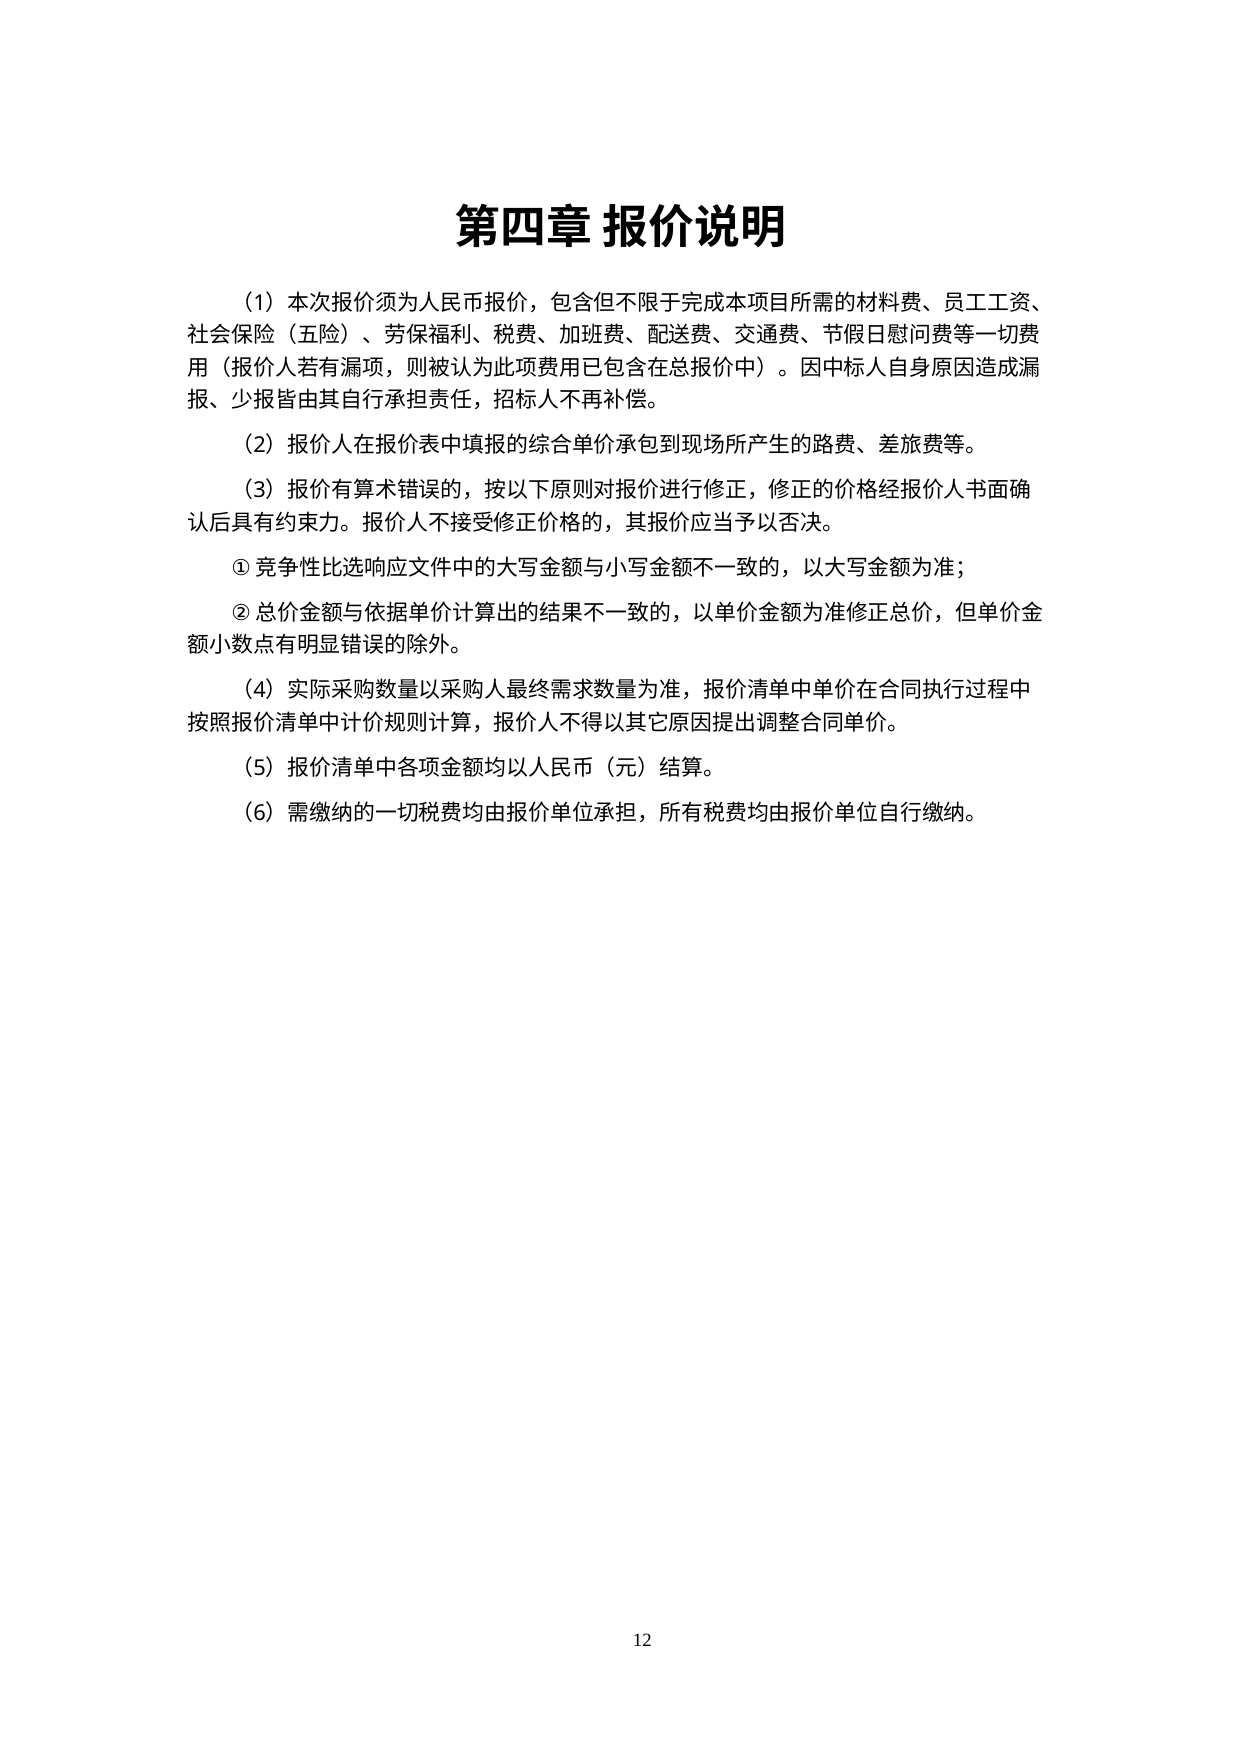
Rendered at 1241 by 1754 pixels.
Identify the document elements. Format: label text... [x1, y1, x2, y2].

text （1）本次报价须为人民币报价，包含但不限于完成本项目所需的材料费、员工工资、社会保险（五险）、劳保福利、税费、加班费、配送费、交通费、节假日慰问费等一切费用（报价人若有漏项，则被认为此项费用已包含在总报价中）。因中标人自身原因造成漏报、少报皆由其自行承担责任，招标人不再补偿。 [187, 284, 1053, 414]
text ②总价金额与依据单价计算出的结果不一致的，以单价金额为准修正总价，但单价金额小数点有明显错误的除外。 [187, 594, 1053, 659]
text 第四章 报价说明 [187, 174, 1053, 272]
text （5）报价清单中各项金额均以人民币（元）结算。 [187, 749, 1053, 782]
text （6）需缴纳的一切税费均由报价单位承担，所有税费均由报价单位自行缴纳。 [187, 794, 1053, 827]
text （4）实际采购数量以采购人最终需求数量为准，报价清单中单价在合同执行过程中按照报价清单中计价规则计算，报价人不得以其它原因提出调整合同单价。 [187, 672, 1053, 737]
text ①竞争性比选响应文件中的大写金额与小写金额不一致的，以大写金额为准； [187, 549, 1053, 582]
text （3）报价有算术错误的，按以下原则对报价进行修正，修正的价格经报价人书面确认后具有约束力。报价人不接受修正价格的，其报价应当予以否决。 [187, 472, 1053, 537]
text （2）报价人在报价表中填报的综合单价承包到现场所产生的路费、差旅费等。 [187, 427, 1053, 459]
